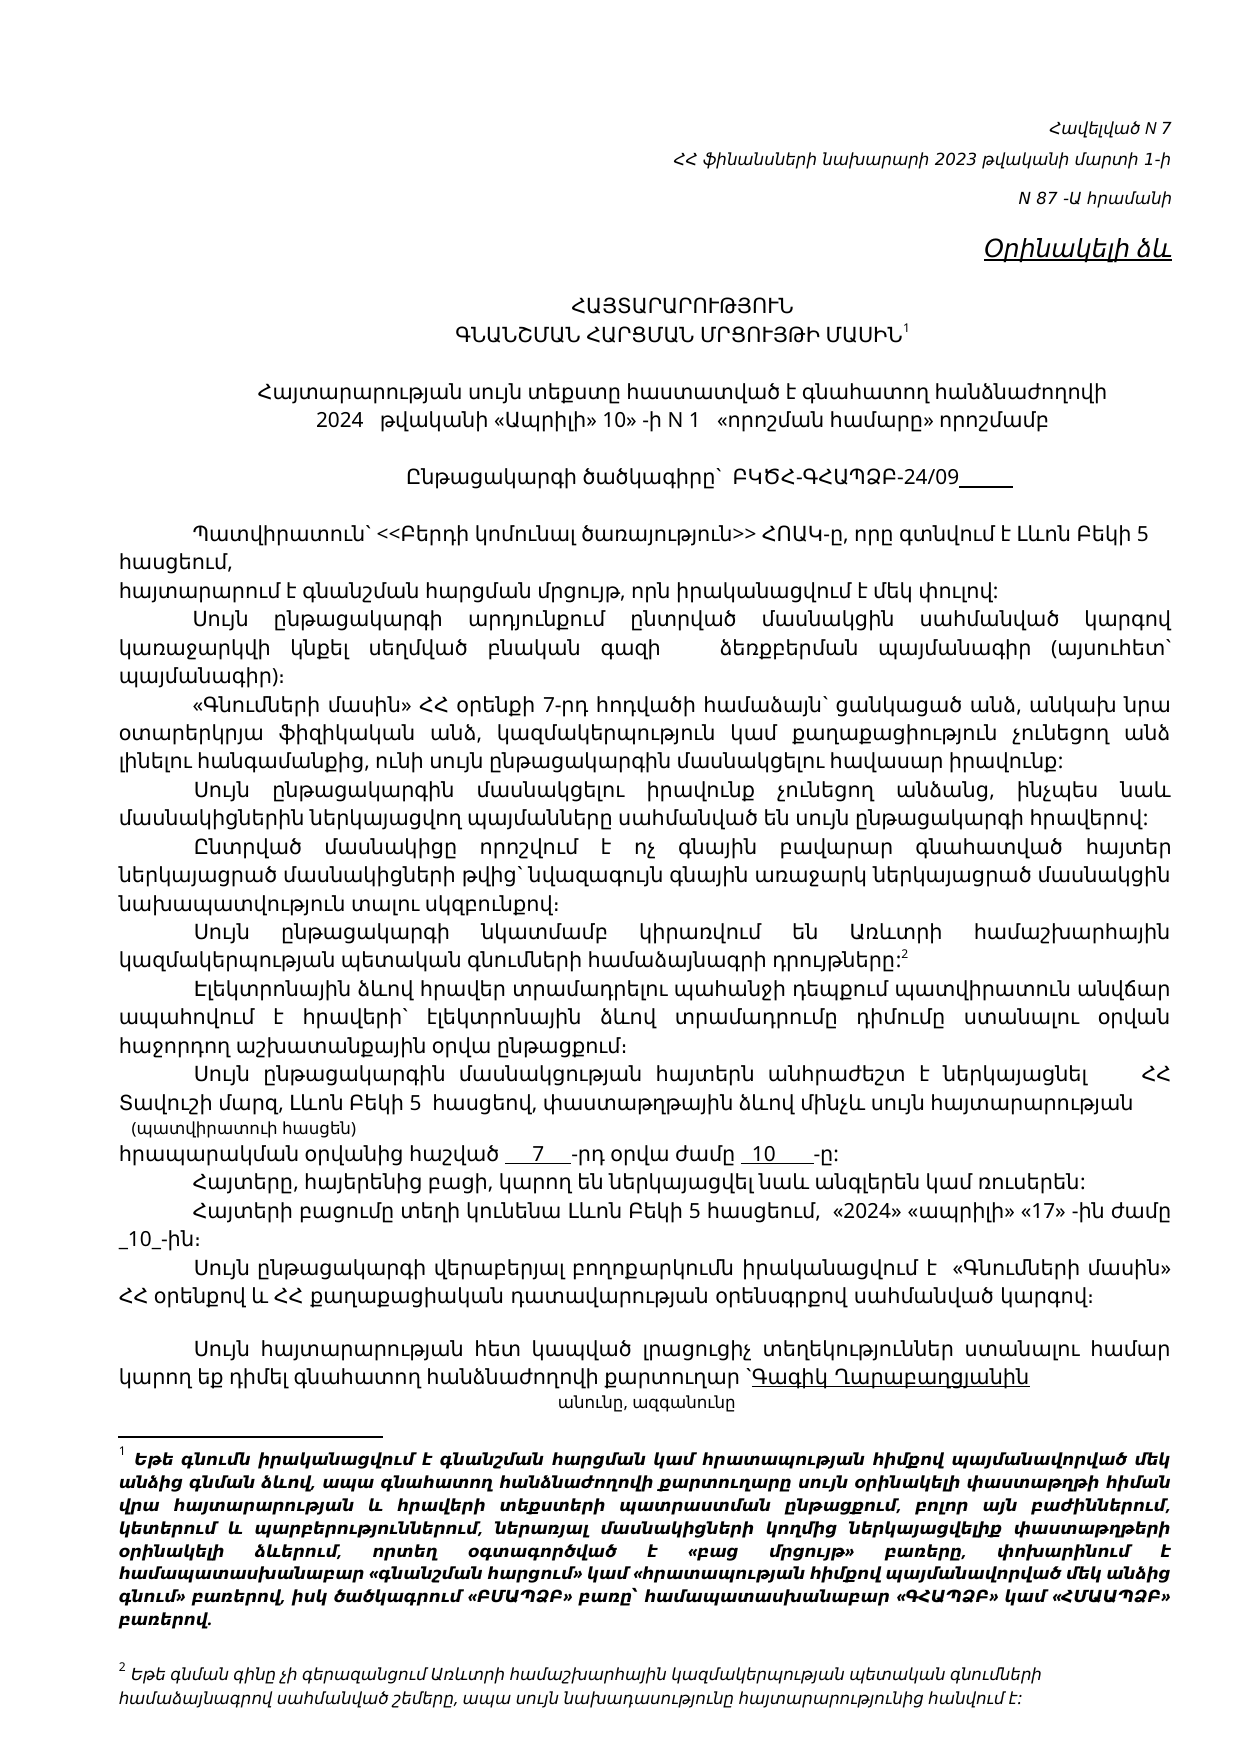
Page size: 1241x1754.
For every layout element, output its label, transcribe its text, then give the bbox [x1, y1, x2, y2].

text Էլեկտրոնային ձևով հրավեր տրամադրելու պահանջի դեպքում պատվիրատուն անվճար ապահովում է հրավերի` էլեկտրոնային ձևով տրամադրումը դիմումը ստանալու օրվան հաջորդող աշխատանքային օրվա ընթացքում։ [118, 974, 1171, 1059]
text Հավելված N 7 [118, 116, 1171, 139]
text Սույն հայտարարության հետ կապված լրացուցիչ տեղեկություններ ստանալու համար կարող եք դիմել գնահատող հանձնաժողովի քարտուղար `Գագիկ Ղարաբաղցյանին [118, 1334, 1171, 1391]
text ՀԱՅՏԱՐԱՐՈՒԹՅՈՒՆ [118, 292, 1171, 320]
text Սույն ընթացակարգի վերաբերյալ բողոքարկումն իրականացվում է «Գնումների մասին» ՀՀ օրենքով և ՀՀ քաղաքացիական դատավարության օրենսգրքով սահմանված կարգով։ [118, 1253, 1171, 1309]
text «Գնումների մասին» ՀՀ օրենքի 7-րդ հոդվածի համաձայն` ցանկացած անձ, անկախ նրա օտարերկրյա ֆիզիկական անձ, կազմակերպություն կամ քաղաքացիություն չունեցող անձ լինելու հանգամանքից, ունի սույն ընթացակարգին մասնակցելու հավասար իրավունք: [118, 690, 1171, 775]
text Ընթացակարգի ծածկագիրը` ԲԿԾՀ-ԳՀԱՊՁԲ-24/09 [118, 462, 1171, 491]
text (պատվիրատուի հասցեն) [118, 1116, 1171, 1139]
text Սույն ընթացակարգի արդյունքում ընտրված մասնակցին սահմանված կարգով կառաջարկվի կնքել սեղմված բնական գազի ձեռքբերման պայմանագիր (այսուհետ` պայմանագիր)։ [118, 604, 1171, 690]
text Հայտերի բացումը տեղի կունենա Լևոն Բեկի 5 հասցեում, «2024» «ապրիլի» «17» -ին ժամը _10_-ին։ [118, 1196, 1171, 1253]
text Սույն ընթացակարգի նկատմամբ կիրառվում են Առևտրի համաշխարհային կազմակերպության պետական գնումների համաձայնագրի դրույթները: [118, 917, 1171, 974]
text հրապարակման օրվանից հաշված 7 -րդ օրվա ժամը 10 -ը: [118, 1139, 1171, 1167]
text Սույն ընթացակարգին մասնակցելու իրավունք չունեցող անձանց, ինչպես նաև մասնակիցներին ներկայացվող պայմանները սահմանված են սույն ընթացակարգի հրավերով: [118, 775, 1171, 832]
text Պատվիրատուն` <<Բերդի կոմունալ ծառայություն>> ՀՈԱԿ-ը, որը գտնվում է Լևոն Բեկի 5 հասցեում, [118, 519, 1171, 576]
text Հայտերը, հայերենից բացի, կարող են ներկայացվել նաև անգլերեն կամ ռուսերեն: [118, 1167, 1171, 1196]
text Սույն ընթացակարգին մասնակցության հայտերն անհրաժեշտ է ներկայացնել ՀՀ Տավուշի մարզ, Լևոն Բեկի 5 հասցեով, փաստաթղթային ձևով մինչև սույն հայտարարության [118, 1059, 1171, 1116]
text Ընտրված մասնակիցը որոշվում է ոչ գնային բավարար գնահատված հայտեր ներկայացրած մասնակիցների թվից` նվազագույն գնային առաջարկ ներկայացրած մասնակցին նախապատվություն տալու սկզբունքով։ [118, 832, 1171, 917]
text ԳՆԱՆՇՄԱՆ ՀԱՐՑՄԱՆ ՄՐՑՈՒՅԹԻ ՄԱՍԻՆ [118, 320, 1171, 348]
text Հայտարարության սույն տեքստը հաստատված է գնահատող հանձնաժողովի [118, 377, 1171, 405]
text անունը, ազգանունը [118, 1391, 1171, 1413]
text ՀՀ ֆինանսների նախարարի 2023 թվականի մարտի 1-ի [118, 150, 1171, 170]
text Օրինակելի ձև [118, 234, 1172, 263]
text N 87 -Ա հրամանի [118, 189, 1172, 208]
text հայտարարում է գնանշման հարցման մրցույթ, որն իրականացվում է մեկ փուլով: [118, 576, 1171, 604]
text 2024 թվականի «Ապրիլի» 10» -ի N 1 «որոշման համարը» որոշմամբ [118, 405, 1171, 434]
